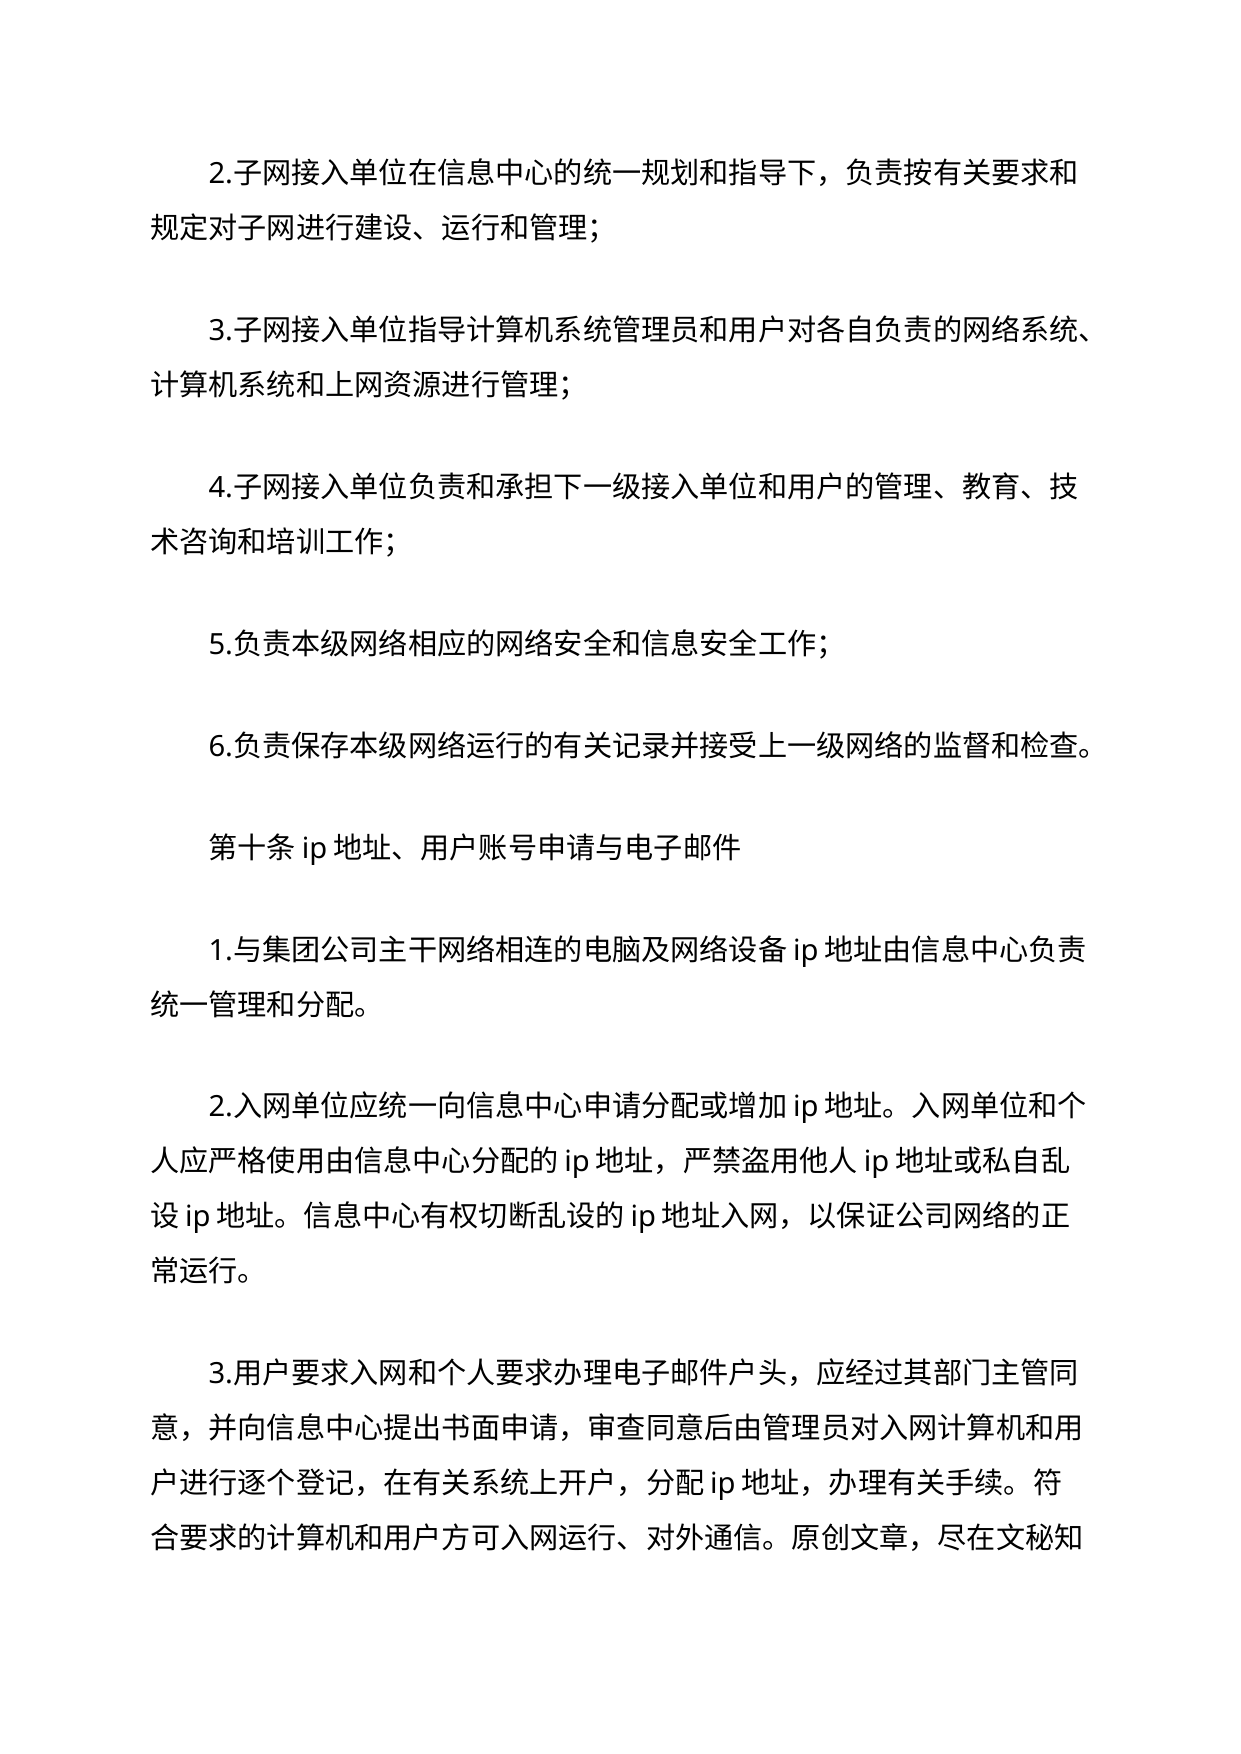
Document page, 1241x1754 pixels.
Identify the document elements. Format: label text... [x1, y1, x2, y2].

text 4.子网接入单位负责和承担下一级接入单位和用户的管理、教育、技术咨询和培训工作； [150, 463, 1090, 561]
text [150, 1350, 1090, 1557]
text 1.与集团公司主干网络相连的电脑及网络设备ip地址由信息中心负责统一管理和分配。 [150, 926, 1090, 1023]
text 2.入网单位应统一向信息中心申请分配或增加ip地址。入网单位和个人应严格使用由信息中心分配的ip地址，严禁盗用他人ip地址或私自乱设ip地址。信息中心有权切断乱设的ip地址入网，以保证公司网络的正常运行。 [150, 1083, 1090, 1290]
text 第十条ip地址、用户账号申请与电子邮件 [150, 824, 1090, 867]
text 2.子网接入单位在信息中心的统一规划和指导下，负责按有关要求和规定对子网进行建设、运行和管理； [150, 150, 1090, 247]
text 5.负责本级网络相应的网络安全和信息安全工作； [150, 620, 1090, 663]
text 6.负责保存本级网络运行的有关记录并接受上一级网络的监督和检查。 [150, 722, 1090, 765]
text 3.子网接入单位指导计算机系统管理员和用户对各自负责的网络系统、计算机系统和上网资源进行管理； [150, 307, 1090, 404]
